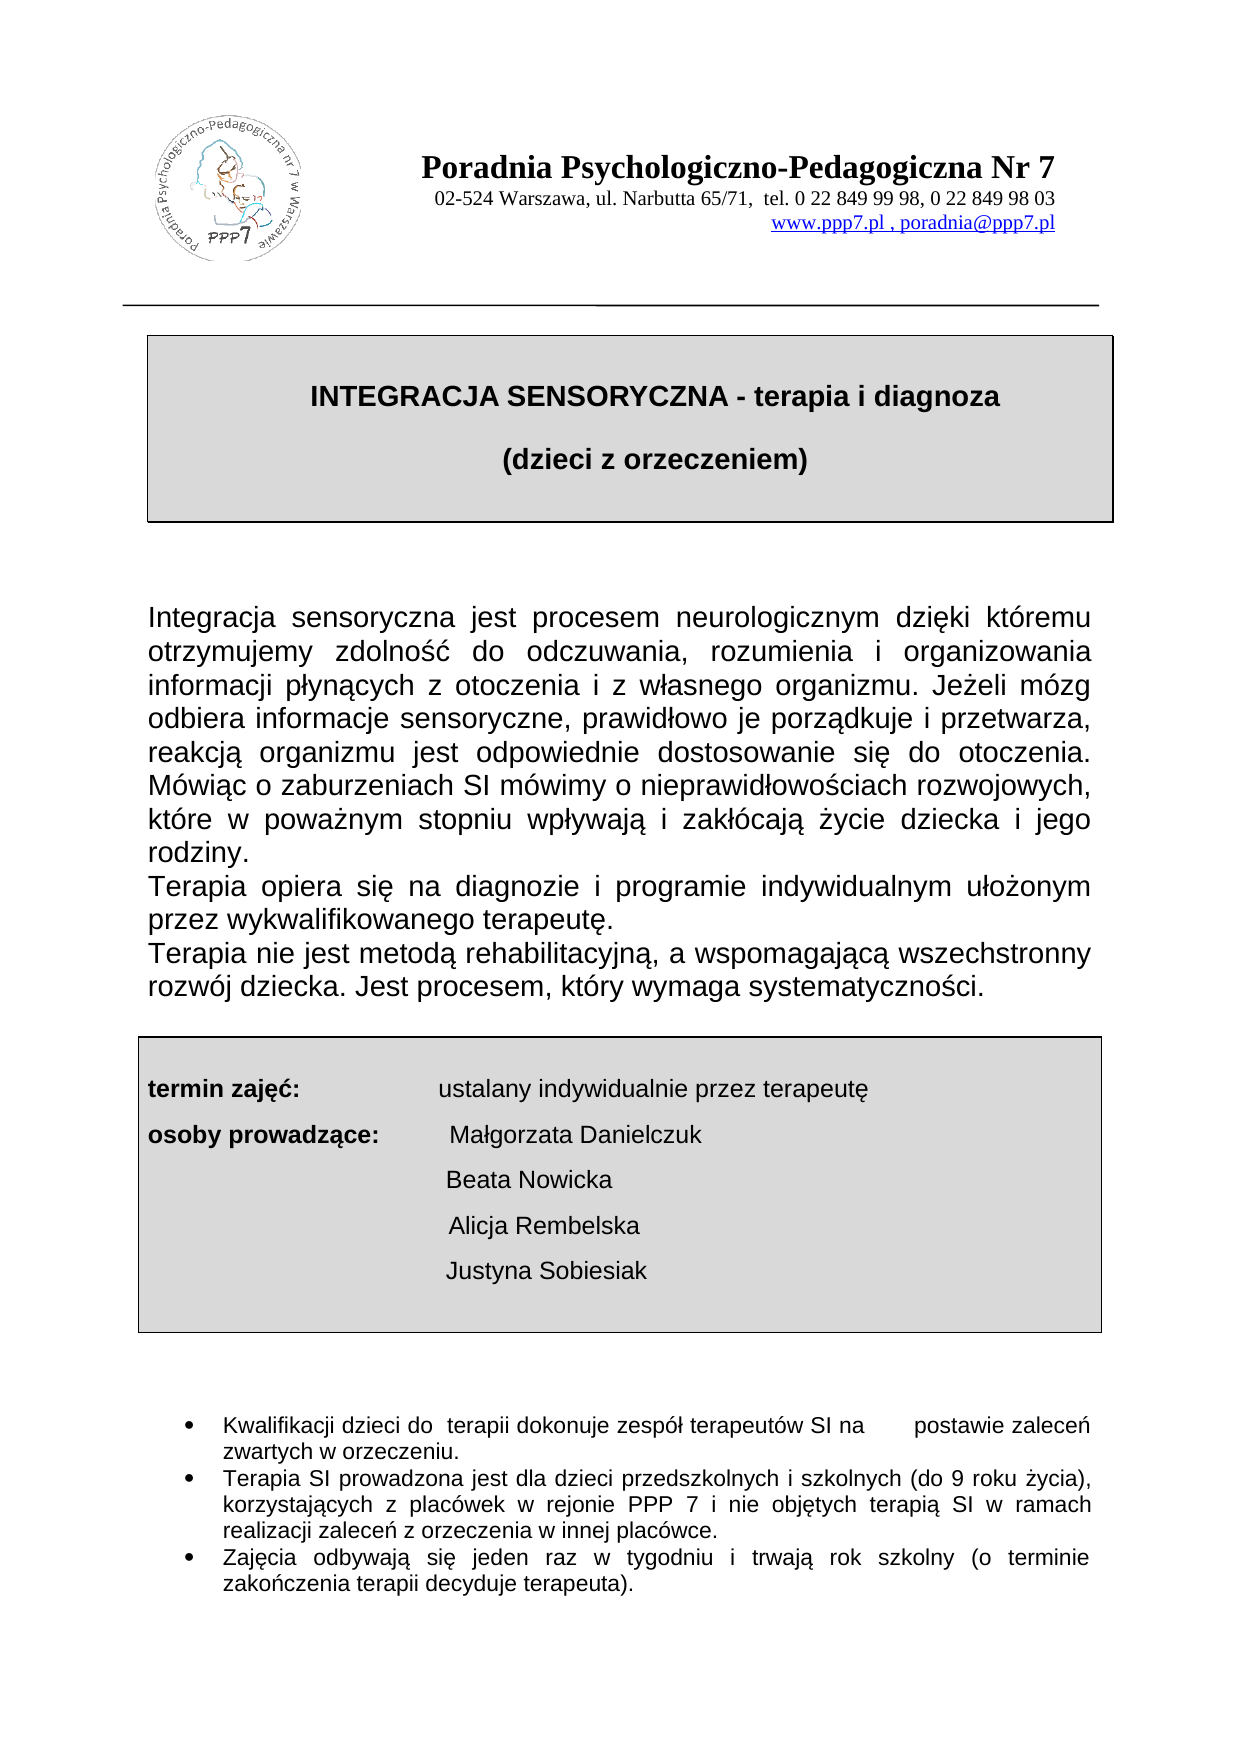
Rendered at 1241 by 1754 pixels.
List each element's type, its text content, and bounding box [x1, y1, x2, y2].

text INTEGRACJA SENSORYCZNA - terapia i diagnoza [148, 376, 1112, 413]
list Kwalifikacji dzieci do terapii dokonuje zespół terapeutów SI na postawie zaleceń zwartych w orzeczeniu. [185, 1412, 1093, 1464]
picture [153, 115, 301, 259]
text Integracja sensoryczna jest procesem neurologicznym dzięki któremu otrzymujemy zdolność do odczuwania, rozumienia i organizowania informacji płynących z otoczenia i z własnego organizmu. Jeżeli mózg odbiera informacje sensoryczne, prawidłowo je porządkuje i przetwarza, reakcją organizmu jest odpowiednie dostosowanie się do otoczenia. Mówiąc o zaburzeniach SI mówimy o nieprawidłowościach rozwojowych, które w poważnym stopniu wpływają i zakłócają życie dziecka i jego rodziny. [148, 600, 1093, 869]
list Terapia SI prowadzona jest dla dzieci przedszkolnych i szkolnych (do 9 roku życia), korzystających z placówek w rejonie PPP 7 i nie objętych terapią SI w ramach realizacji zaleceń z orzeczenia w innej placówce. [185, 1464, 1093, 1543]
text Alicja Rembelska [139, 1207, 1101, 1239]
text osoby prowadzące: Małgorzata Danielczuk [139, 1116, 1101, 1148]
text Justyna Sobiesiak [139, 1253, 1101, 1285]
list Zajęcia odbywają się jeden raz w tygodniu i trwają rok szkolny (o terminie zakończenia terapii decyduje terapeuta). [185, 1543, 1091, 1596]
text termin zajęć: ustalany indywidualnie przez terapeutę [139, 1071, 1101, 1103]
text www.ppp7.pl , poradnia@ppp7.pl [301, 210, 1055, 234]
text Poradnia Psychologiczno-Pedagogiczna Nr 7 [301, 148, 1055, 186]
text 02-524 Warszawa, ul. Narbutta 65/71, tel. 0 22 849 99 98, 0 22 849 98 03 [301, 186, 1055, 210]
text (dzieci z orzeczeniem) [148, 439, 1112, 475]
text Terapia nie jest metodą rehabilitacyjną, a wspomagającą wszechstronny rozwój dziecka. Jest procesem, który wymaga systematyczności. [148, 936, 1093, 1003]
text Beata Nowicka [139, 1162, 1101, 1194]
text Terapia opiera się na diagnozie i programie indywidualnym ułożonym przez wykwalifikowanego terapeutę. [148, 869, 1093, 936]
